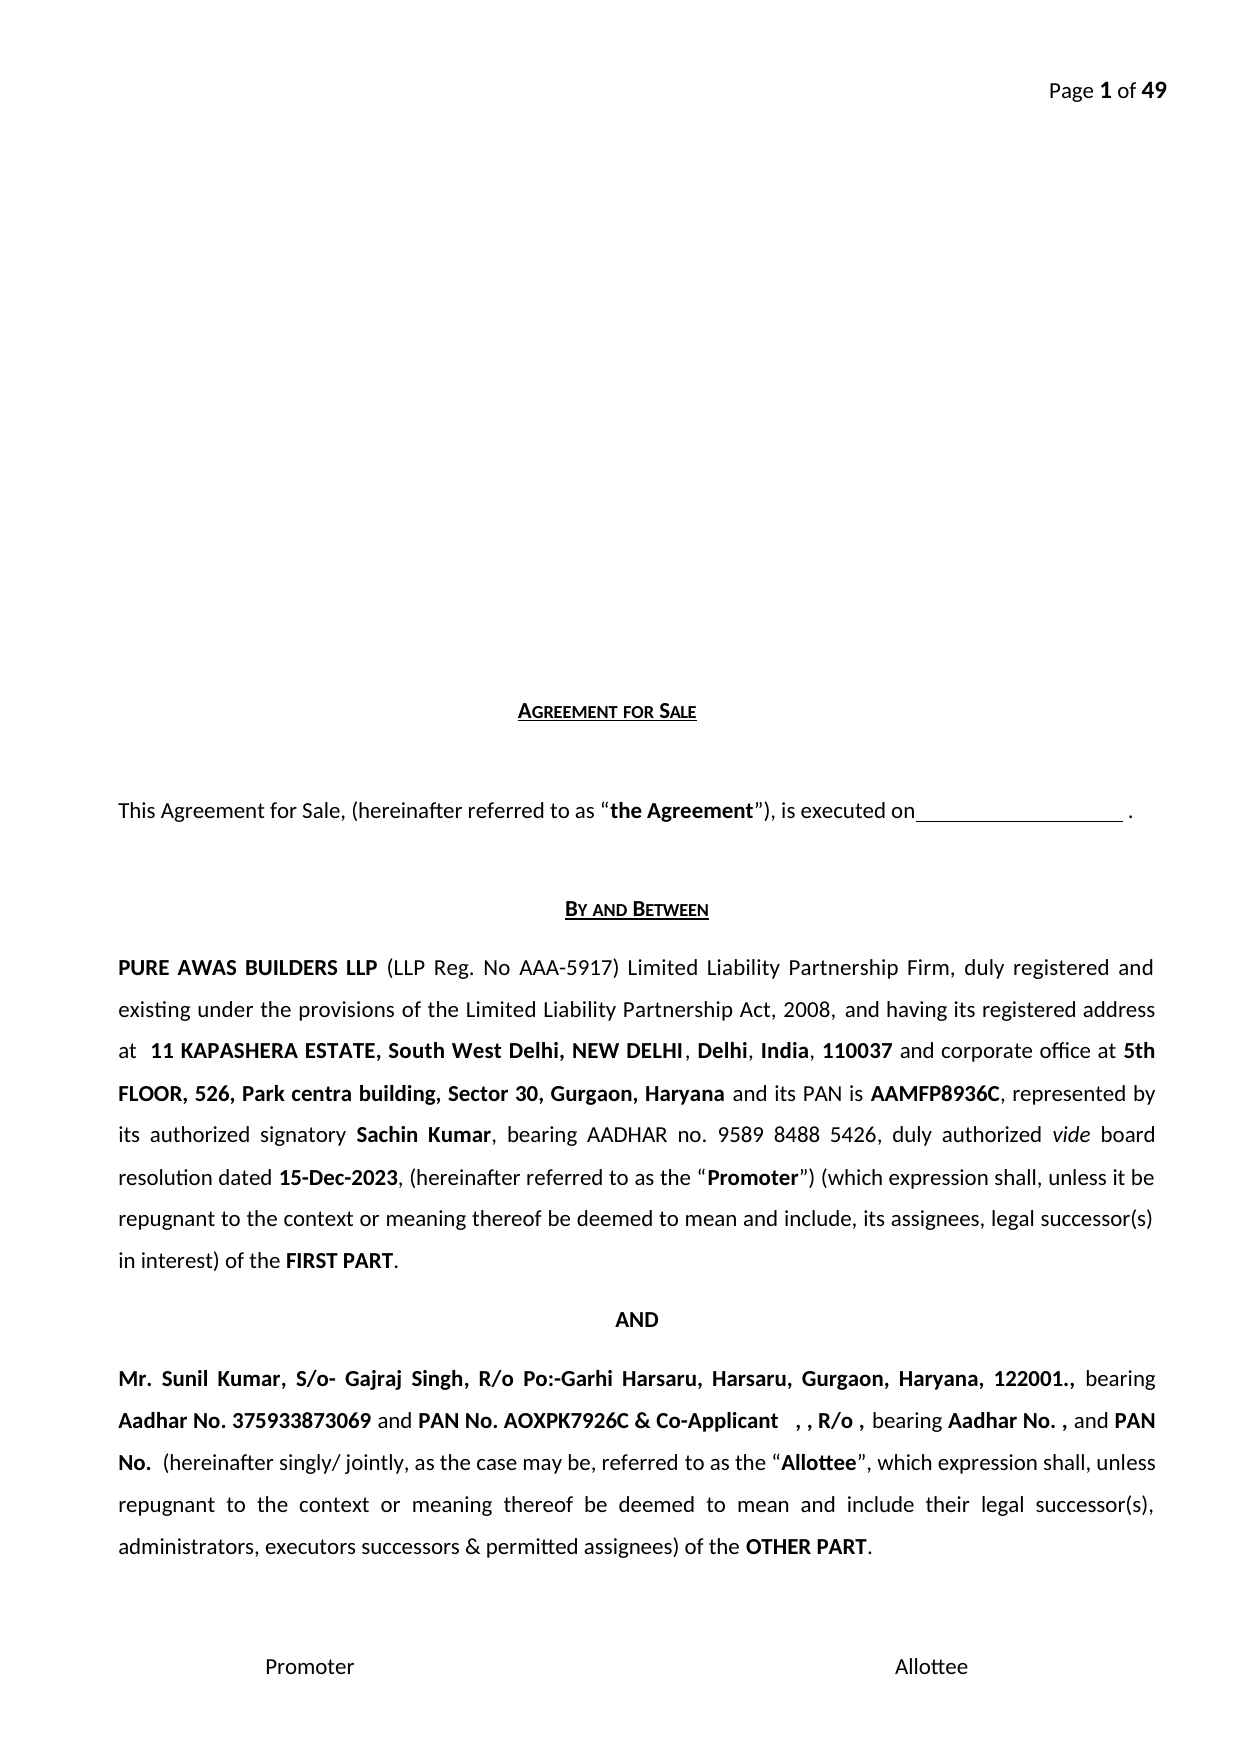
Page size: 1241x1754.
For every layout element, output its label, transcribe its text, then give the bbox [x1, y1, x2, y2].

text By and Between [118, 894, 1156, 922]
text Mr. Sunil Kumar, S/o- Gajraj Singh, R/o Po:-Garhi Harsaru, Harsaru, Gurgaon, Haryana, 122001., bearing Aadhar No. 375933873069 and PAN No. AOXPK7926C & Co-Applicant , , R/o , bearing Aadhar No. , and PAN No. (hereinafter singly/ jointly, as the case may be, referred to as the “Allottee”, which expression shall, unless repugnant to the context or meaning thereof be deemed to mean and include their legal successor(s), administrators, executors successors & permitted assignees) of the OTHER PART. [118, 1364, 1156, 1560]
list Agreement for Sale [59, 696, 1156, 724]
text AND [118, 1305, 1156, 1333]
text This Agreement for Sale, (hereinafter referred to as “the Agreement”), is executed on . [118, 796, 1156, 824]
text PURE AWAS BUILDERS LLP (LLP Reg. No AAA-5917) Limited Liability Partnership Firm, duly registered and existing under the provisions of the Limited Liability Partnership Act, 2008, and having its registered address at 11 KAPASHERA ESTATE, South West Delhi, NEW DELHI, Delhi, India, 110037 and corporate office at 5th FLOOR, 526, Park centra building, Sector 30, Gurgaon, Haryana and its PAN is AAMFP8936C, represented by its authorized signatory Sachin Kumar, bearing AADHAR no. 9589 8488 5426, duly authorized vide board resolution dated 15-Dec-2023, (hereinafter referred to as the “Promoter”) (which expression shall, unless it be repugnant to the context or meaning thereof be deemed to mean and include, its assignees, legal successor(s) in interest) of the FIRST PART. [118, 953, 1156, 1274]
